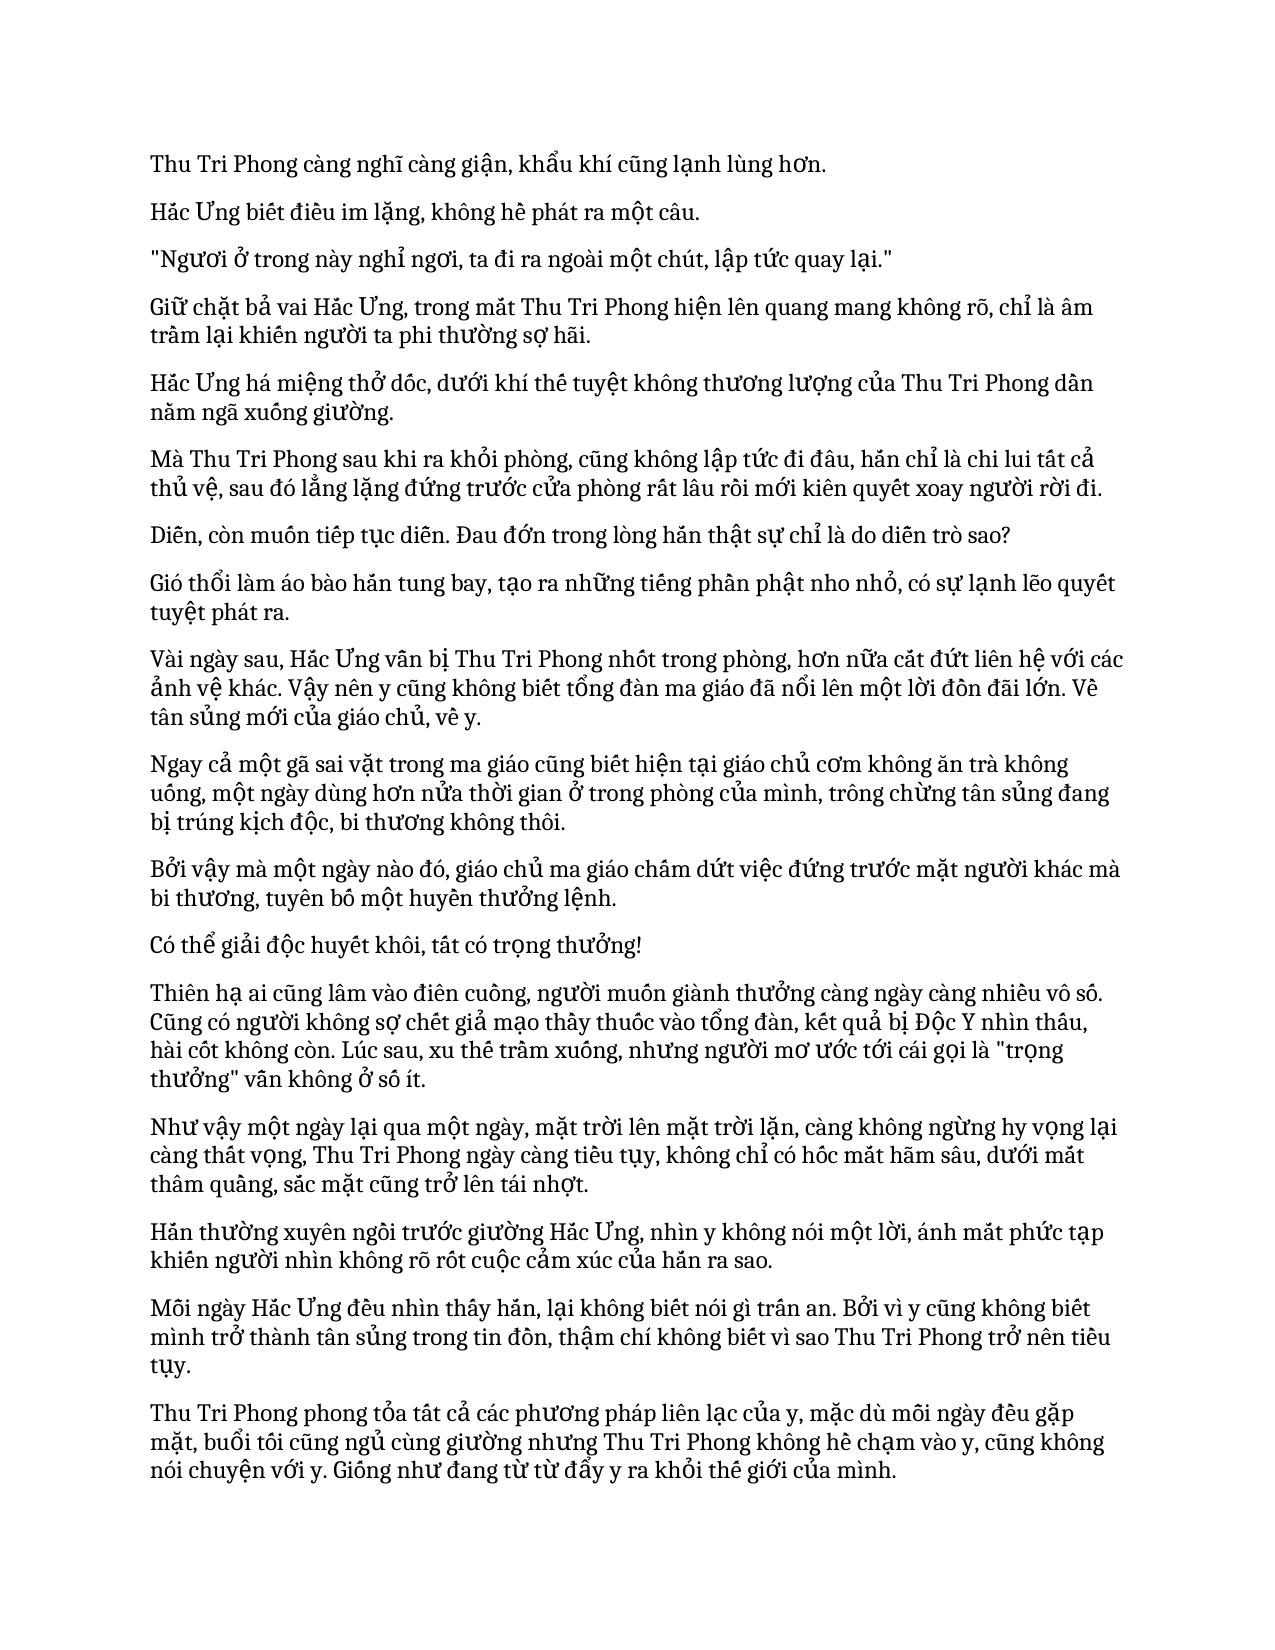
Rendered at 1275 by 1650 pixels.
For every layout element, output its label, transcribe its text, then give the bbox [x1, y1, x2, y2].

text Diễn, còn muốn tiếp tục diễn. Đau đớn trong lòng hắn thật sự chỉ là do diễn trò sao? [150, 521, 1125, 550]
text Hắc Ưng biết điều im lặng, không hề phát ra một câu. [150, 197, 1125, 226]
text Bởi vậy mà một ngày nào đó, giáo chủ ma giáo chấm dứt việc đứng trước mặt người khác mà bi thương, tuyên bố một huyền thưởng lệnh. [150, 855, 1125, 912]
text Thiên hạ ai cũng lâm vào điên cuồng, người muốn giành thưởng càng ngày càng nhiều vô số. Cũng có người không sợ chết giả mạo thầy thuốc vào tổng đàn, kết quả bị Độc Y nhìn thấu, hài cốt không còn. Lúc sau, xu thế trầm xuống, nhưng người mơ ước tới cái gọi là "trọng thưởng" vẫn không ở số ít. [150, 979, 1125, 1094]
text Có thể giải độc huyết khôi, tất có trọng thưởng! [150, 931, 1125, 960]
text Hắn thường xuyên ngồi trước giường Hắc Ưng, nhìn y không nói một lời, ánh mắt phức tạp khiến người nhìn không rõ rốt cuộc cảm xúc của hắn ra sao. [150, 1217, 1125, 1275]
text Thu Tri Phong càng nghĩ càng giận, khẩu khí cũng lạnh lùng hơn. [150, 150, 1125, 179]
text Mỗi ngày Hắc Ưng đều nhìn thấy hắn, lại không biết nói gì trấn an. Bởi vì y cũng không biết mình trở thành tân sủng trong tin đồn, thậm chí không biết vì sao Thu Tri Phong trở nên tiều tụy. [150, 1294, 1125, 1380]
text Mà Thu Tri Phong sau khi ra khỏi phòng, cũng không lập tức đi đâu, hắn chỉ là chi lui tất cả thủ vệ, sau đó lẳng lặng đứng trước cửa phòng rất lâu rồi mới kiên quyết xoay người rời đi. [150, 445, 1125, 502]
text Ngay cả một gã sai vặt trong ma giáo cũng biết hiện tại giáo chủ cơm không ăn trà không uống, một ngày dùng hơn nửa thời gian ở trong phòng của mình, trông chừng tân sủng đang bị trúng kịch độc, bi thương không thôi. [150, 750, 1125, 836]
text "Ngươi ở trong này nghỉ ngơi, ta đi ra ngoài một chút, lập tức quay lại." [150, 245, 1125, 274]
text Thu Tri Phong phong tỏa tất cả các phương pháp liên lạc của y, mặc dù mỗi ngày đều gặp mặt, buổi tối cũng ngủ cùng giường nhưng Thu Tri Phong không hề chạm vào y, cũng không nói chuyện với y. Giống như đang từ từ đẩy y ra khỏi thế giới của mình. [150, 1399, 1125, 1485]
text Như vậy một ngày lại qua một ngày, mặt trời lên mặt trời lặn, càng không ngừng hy vọng lại càng thất vọng, Thu Tri Phong ngày càng tiều tụy, không chỉ có hốc mắt hãm sâu, dưới mắt thâm quầng, sắc mặt cũng trở lên tái nhợt. [150, 1112, 1125, 1199]
text Vài ngày sau, Hắc Ưng vẫn bị Thu Tri Phong nhốt trong phòng, hơn nữa cắt đứt liên hệ với các ảnh vệ khác. Vậy nên y cũng không biết tổng đàn ma giáo đã nổi lên một lời đồn đãi lớn. Về tân sủng mới của giáo chủ, về y. [150, 645, 1125, 731]
text Gió thổi làm áo bào hắn tung bay, tạo ra những tiếng phần phật nho nhỏ, có sự lạnh lẽo quyết tuyệt phát ra. [150, 569, 1125, 626]
text Hắc Ưng há miệng thở dốc, dưới khí thế tuyệt không thương lượng của Thu Tri Phong dần nằm ngã xuống giường. [150, 369, 1125, 426]
text Giữ chặt bả vai Hắc Ưng, trong mắt Thu Tri Phong hiện lên quang mang không rõ, chỉ là âm trầm lại khiến người ta phi thường sợ hãi. [150, 292, 1125, 350]
